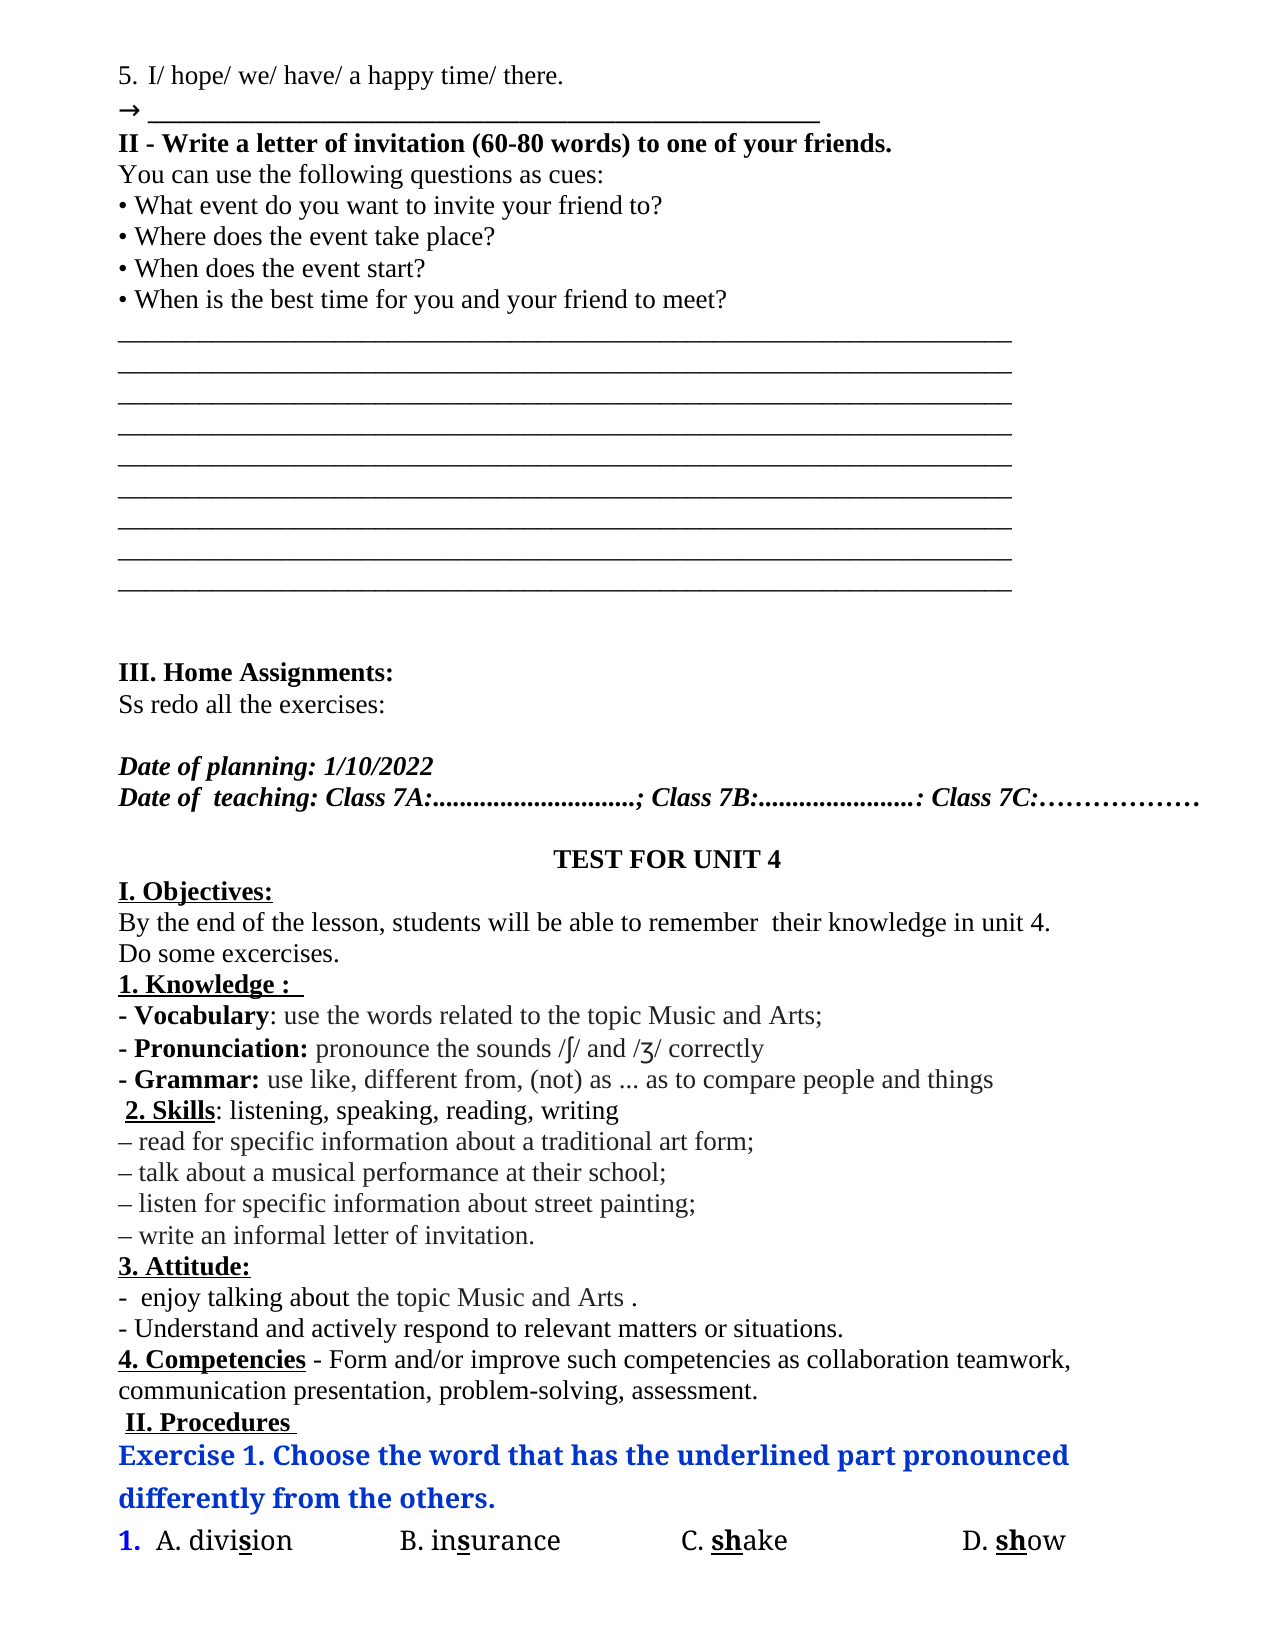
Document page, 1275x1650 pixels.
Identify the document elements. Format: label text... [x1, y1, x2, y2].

text - Vocabulary: use the words related to the topic Music and Arts; [118, 999, 1216, 1030]
text __________________________________________________________________ [118, 314, 1216, 345]
text II - Write a letter of invitation (60-80 words) to one of your friends. [118, 127, 1216, 158]
text Date of planning: 1/10/2022 [118, 750, 1216, 781]
text TEST FOR UNIT 4 [118, 843, 1216, 874]
text Exercise 1. Choose the word that has the underlined part pronounced differently from the others. [118, 1437, 1216, 1516]
text • When does the event start? [118, 252, 1216, 283]
text Do some excercises. [118, 937, 1216, 968]
text __________________________________________________________________ [118, 345, 1216, 376]
text __________________________________________________________________ [118, 563, 1216, 594]
text - Grammar: use like, different from, (not) as ... as to compare people and things [118, 1063, 1216, 1094]
text - Pronunciation: pronounce the sounds /ʃ/ and /ʒ/ correctly [118, 1030, 1216, 1063]
text 1. A. division B. insurance C. shake D. show [118, 1522, 1216, 1558]
text III. Home Assignments: [118, 657, 1216, 688]
text 1. Knowledge : [118, 968, 1216, 999]
text 2. Skills: listening, speaking, reading, writing [118, 1094, 1216, 1125]
text Ss redo all the exercises: [118, 688, 1216, 719]
text – talk about a musical performance at their school; [118, 1156, 1216, 1188]
text Date of teaching: Class 7A:..............................; Class 7B:.......................: Class 7C:……………… [118, 781, 1216, 812]
text __________________________________________________________________ [118, 470, 1216, 501]
text By the end of the lesson, students will be able to remember their knowledge in unit 4. [118, 906, 1216, 937]
text • What event do you want to invite your friend to? [118, 189, 1216, 221]
text – listen for specific information about street painting; [118, 1188, 1216, 1219]
text 5. I/ hope/ we/ have/ a happy time/ there. [118, 59, 1216, 90]
text • Where does the event take place? [118, 221, 1216, 252]
text - Understand and actively respond to relevant matters or situations. [118, 1312, 1216, 1343]
text __________________________________________________________________ [118, 407, 1216, 438]
text __________________________________________________________________ [118, 501, 1216, 532]
text II. Procedures [118, 1406, 1216, 1437]
text __________________________________________________________________ [118, 376, 1216, 407]
text __________________________________________________________________ [118, 438, 1216, 470]
text 4. Competencies - Form and/or improve such competencies as collaboration teamwork, communication presentation, problem-solving, assessment. [118, 1343, 1216, 1406]
text – write an informal letter of invitation. [118, 1219, 1216, 1250]
text 3. Attitude: [118, 1250, 1216, 1281]
text - enjoy talking about the topic Music and Arts . [118, 1281, 1216, 1312]
text You can use the following questions as cues: [118, 158, 1216, 189]
text I. Objectives: [118, 874, 1216, 906]
text – read for specific information about a traditional art form; [118, 1125, 1216, 1156]
text __________________________________________________________________ [118, 532, 1216, 563]
text • When is the best time for you and your friend to meet? [118, 283, 1216, 314]
